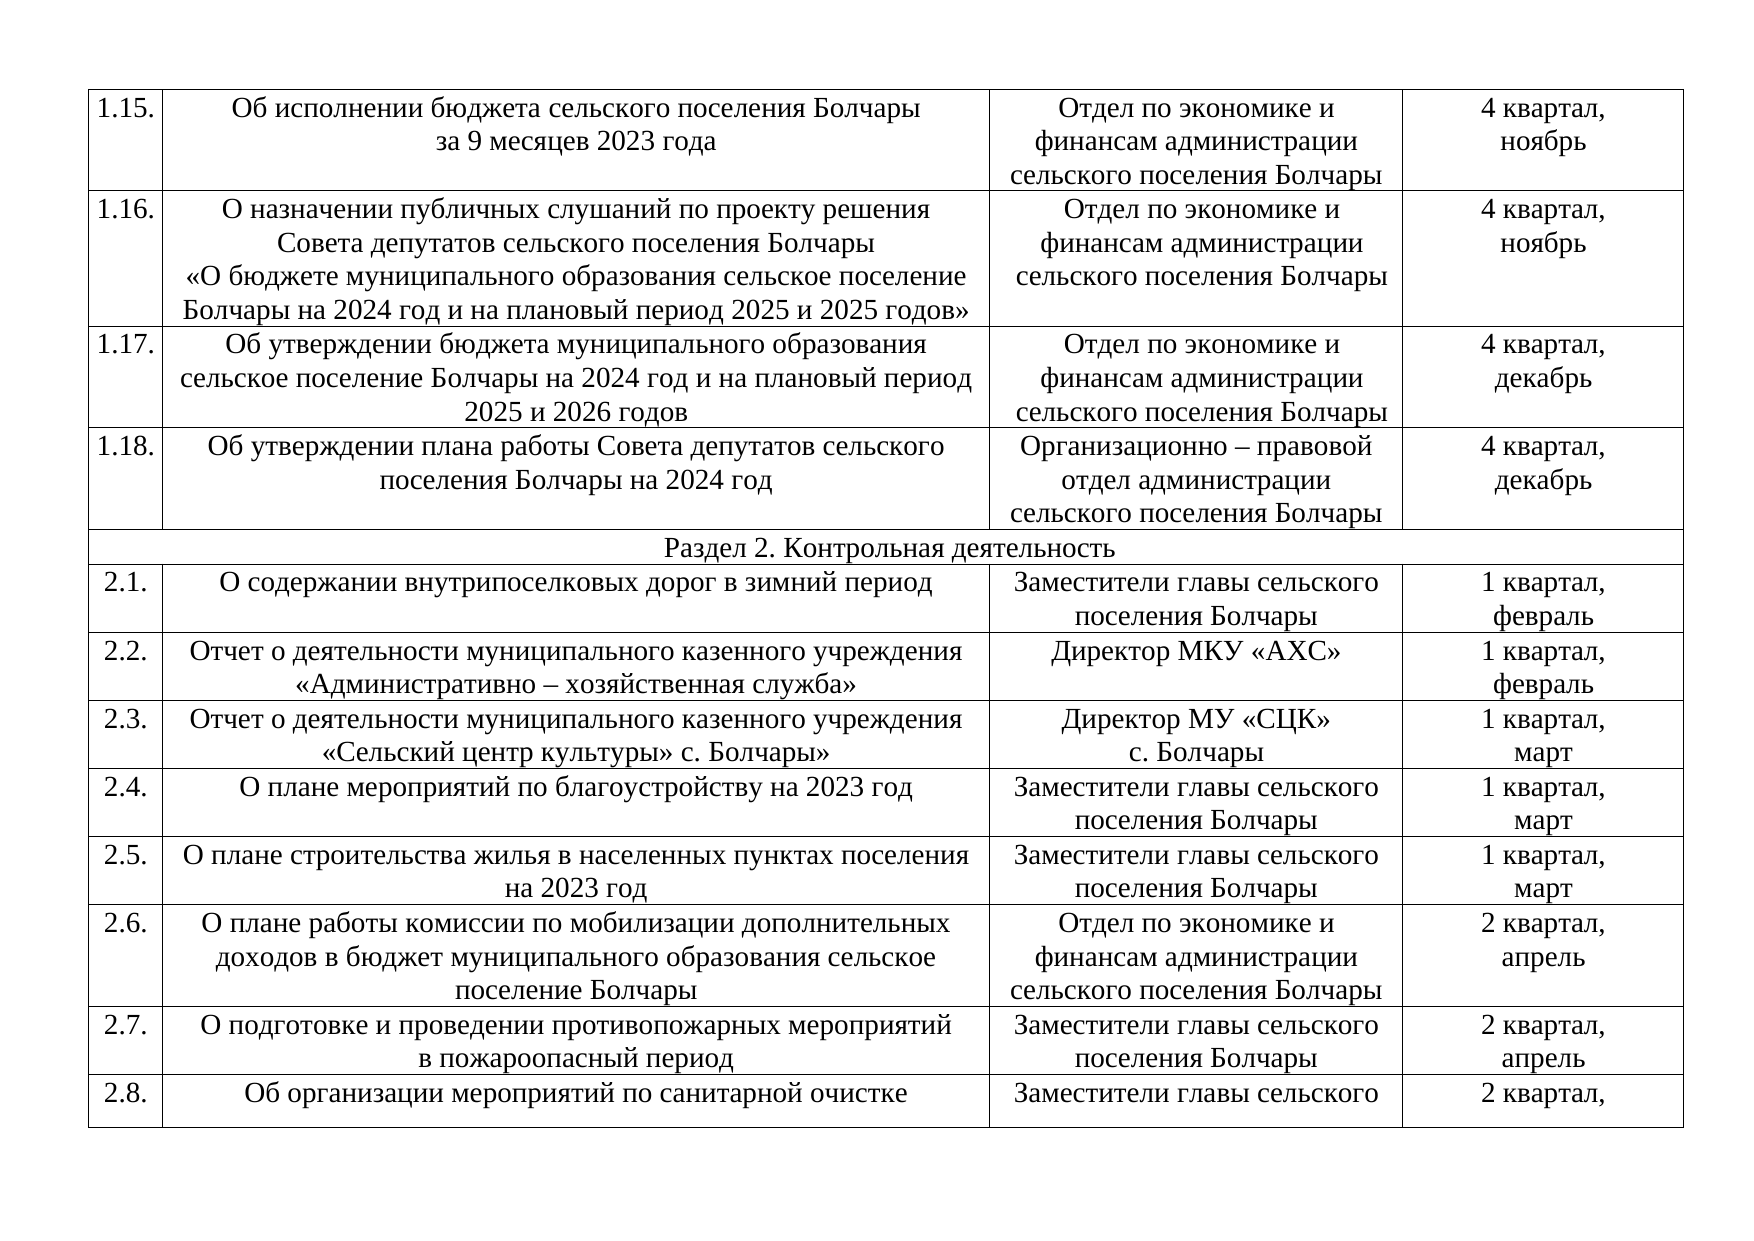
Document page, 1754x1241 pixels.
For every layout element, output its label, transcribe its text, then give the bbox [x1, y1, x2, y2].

table_cell 2 квартал, апрель [1403, 905, 1683, 1006]
table_cell Отдел по экономике и финансам администрации сельского поселения Болчары [990, 327, 1402, 427]
table_cell О назначении публичных слушаний по проекту решения Совета депутатов сельского поселения Болчары «О бюджете муниципального образования сельское поселение Болчары на 2024 год и на плановый период 2025 и 2025 годов» [163, 191, 989, 326]
table_cell 2.2. [89, 633, 162, 700]
table_cell О подготовке и проведении противопожарных мероприятий в пожароопасный период [163, 1007, 989, 1074]
table_cell 4 квартал, ноябрь [1403, 191, 1683, 326]
table_cell Директор МУ «СЦК» с. Болчары [990, 701, 1402, 768]
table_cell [163, 1075, 989, 1127]
table_cell О содержании внутрипоселковых дорог в зимний период [163, 565, 989, 632]
table_cell 1 квартал, март [1403, 701, 1683, 768]
table_cell 4 квартал, декабрь [1403, 428, 1683, 529]
table_cell 4 квартал, декабрь [1403, 327, 1683, 427]
table_cell 2 квартал, апрель [1403, 1007, 1683, 1074]
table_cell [990, 90, 1402, 190]
table_cell 1 квартал, февраль [1403, 565, 1683, 632]
table_cell Об исполнении бюджета сельского поселения Болчары за 9 месяцев 2023 года [163, 90, 989, 190]
table_cell 1 квартал, март [1403, 769, 1683, 836]
table_cell 2.4. [89, 769, 162, 836]
table_cell Об утверждении плана работы Совета депутатов сельского поселения Болчары на 2024 год [163, 428, 989, 529]
table_cell 2 квартал, май [1403, 1075, 1683, 1127]
table_cell Заместители главы сельского поселения Болчары [990, 769, 1402, 836]
table_cell О плане работы комиссии по мобилизации дополнительных доходов в бюджет муниципального образования сельское поселение Болчары [163, 905, 989, 1006]
table_cell 1 квартал, февраль [1403, 633, 1683, 700]
table_cell 1.18. [89, 428, 162, 529]
table_cell Организационно – правовой отдел администрации сельского поселения Болчары [990, 428, 1402, 529]
table_cell 1.16. [89, 191, 162, 326]
table_cell 2.5. [89, 837, 162, 904]
table_cell 2.7. [89, 1007, 162, 1074]
table_cell Раздел 2. Контрольная деятельность [89, 530, 1683, 563]
table_cell 2.6. [89, 905, 162, 1006]
table_cell 1.15. [89, 90, 162, 190]
table_cell Отдел по экономике и финансам администрации сельского поселения Болчары [990, 905, 1402, 1006]
table_cell 4 квартал, ноябрь [1403, 90, 1683, 190]
table_cell Заместители главы сельского поселения Болчары [990, 565, 1402, 632]
table_cell 1 квартал, март [1403, 837, 1683, 904]
table_cell Заместители главы сельского поселения Болчары [990, 837, 1402, 904]
table_cell 1.17. [89, 327, 162, 427]
table_cell Об утверждении бюджета муниципального образования сельское поселение Болчары на 2024 год и на плановый период 2025 и 2026 годов [163, 327, 989, 427]
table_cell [990, 1007, 1402, 1074]
table_cell 2.1. [89, 565, 162, 632]
table_cell 2.3. [89, 701, 162, 768]
table_cell О плане строительства жилья в населенных пунктах поселения на 2023 год [163, 837, 989, 904]
table_cell Отчет о деятельности муниципального казенного учреждения «Сельский центр культуры» с. Болчары» [163, 701, 989, 768]
table_cell 2.8. [89, 1075, 162, 1127]
table_cell Отчет о деятельности муниципального казенного учреждения «Административно – хозяйственная служба» [163, 633, 989, 700]
table_cell Директор МКУ «АХС» [990, 633, 1402, 700]
table_cell Отдел по экономике и финансам администрации сельского поселения Болчары [990, 191, 1402, 326]
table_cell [990, 1075, 1402, 1127]
table_cell О плане мероприятий по благоустройству на 2023 год [163, 769, 989, 836]
